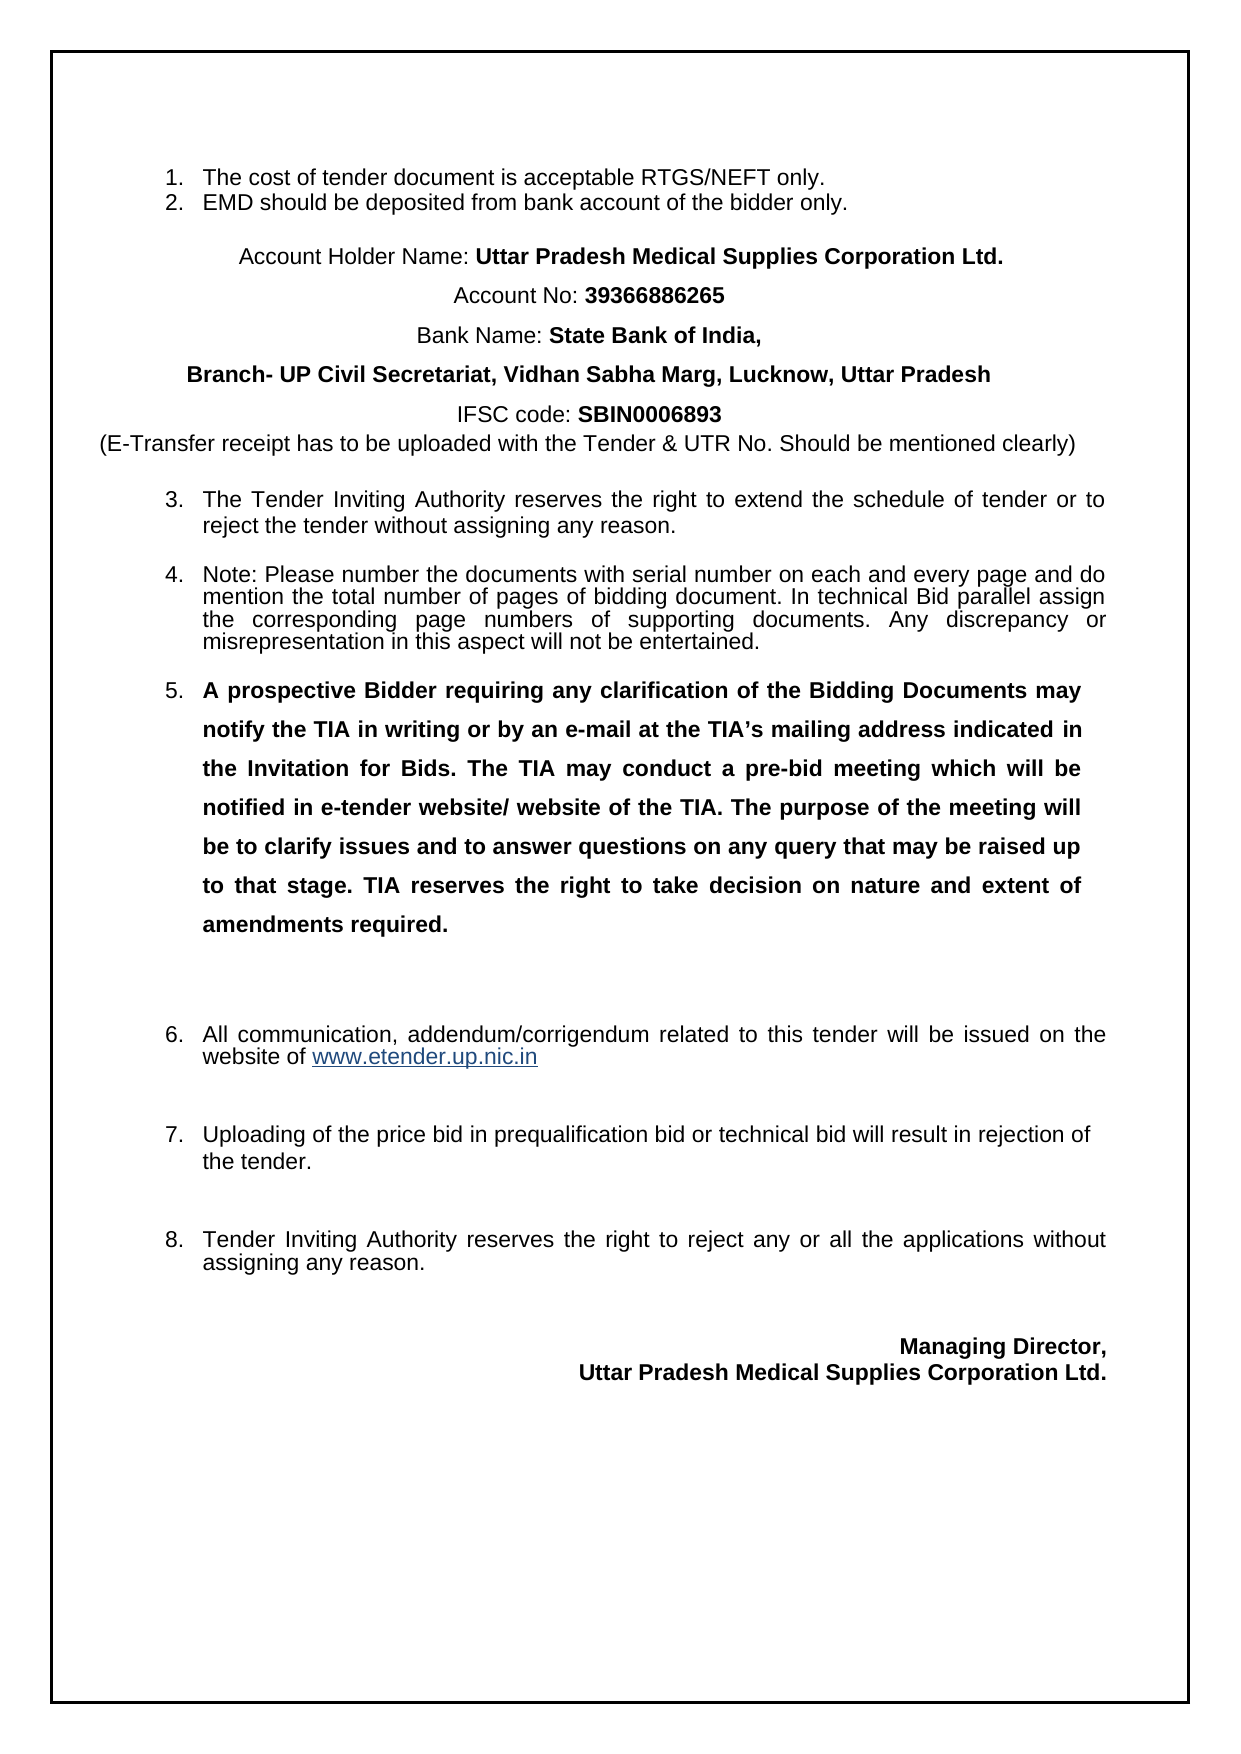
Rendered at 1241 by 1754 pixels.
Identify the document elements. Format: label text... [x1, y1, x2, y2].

list A prospective Bidder requiring any clarification of the Bidding Documents may notify the TIA in writing or by an e-mail at the TIA’s mailing address indicated in the Invitation for Bids. The TIA may conduct a pre-bid meeting which will be notified in e-tender website/ website of the TIA. The purpose of the meeting will be to clarify issues and to answer questions on any query that may be raised up to that stage. TIA reserves the right to take decision on nature and extent of amendments required. [165, 677, 1082, 937]
list The Tender Inviting Authority reserves the right to extend the schedule of tender or to reject the tender without assigning any reason. [165, 487, 1107, 539]
list Note: Please number the documents with serial number on each and every page and do mention the total number of pages of bidding document. In technical Bid parallel assign the corresponding page numbers of supporting documents. Any discrepancy or misrepresentation in this aspect will not be entertained. [165, 564, 1107, 654]
text Branch- UP Civil Secretariat, Vidhan Sabha Marg, Lucknow, Uttar Pradesh [135, 361, 1042, 387]
text Account No: 39366886265 [135, 282, 1042, 308]
text Managing Director, [135, 1333, 1107, 1359]
list The cost of tender document is acceptable RTGS/NEFT only. [165, 164, 1107, 190]
list Uploading of the price bid in prequalification bid or technical bid will result in rejection of the tender. [165, 1122, 1092, 1174]
list EMD should be deposited from bank account of the bidder only. [165, 190, 1107, 216]
list Tender Inviting Authority reserves the right to reject any or all the applications without assigning any reason. [165, 1230, 1107, 1275]
text (E-Transfer receipt has to be uploaded with the Tender & UTR No. Should be mentioned clearly) [68, 427, 1107, 457]
text Account Holder Name: Uttar Pradesh Medical Supplies Corporation Ltd. [135, 243, 1107, 269]
text Uttar Pradesh Medical Supplies Corporation Ltd. [135, 1359, 1107, 1386]
text Bank Name: State Bank of India, [135, 322, 1042, 348]
list All communication, addendum/corrigendum related to this tender will be issued on the website of www.etender.up.nic.in [165, 1024, 1107, 1069]
text IFSC code: SBIN0006893 [135, 401, 1043, 427]
